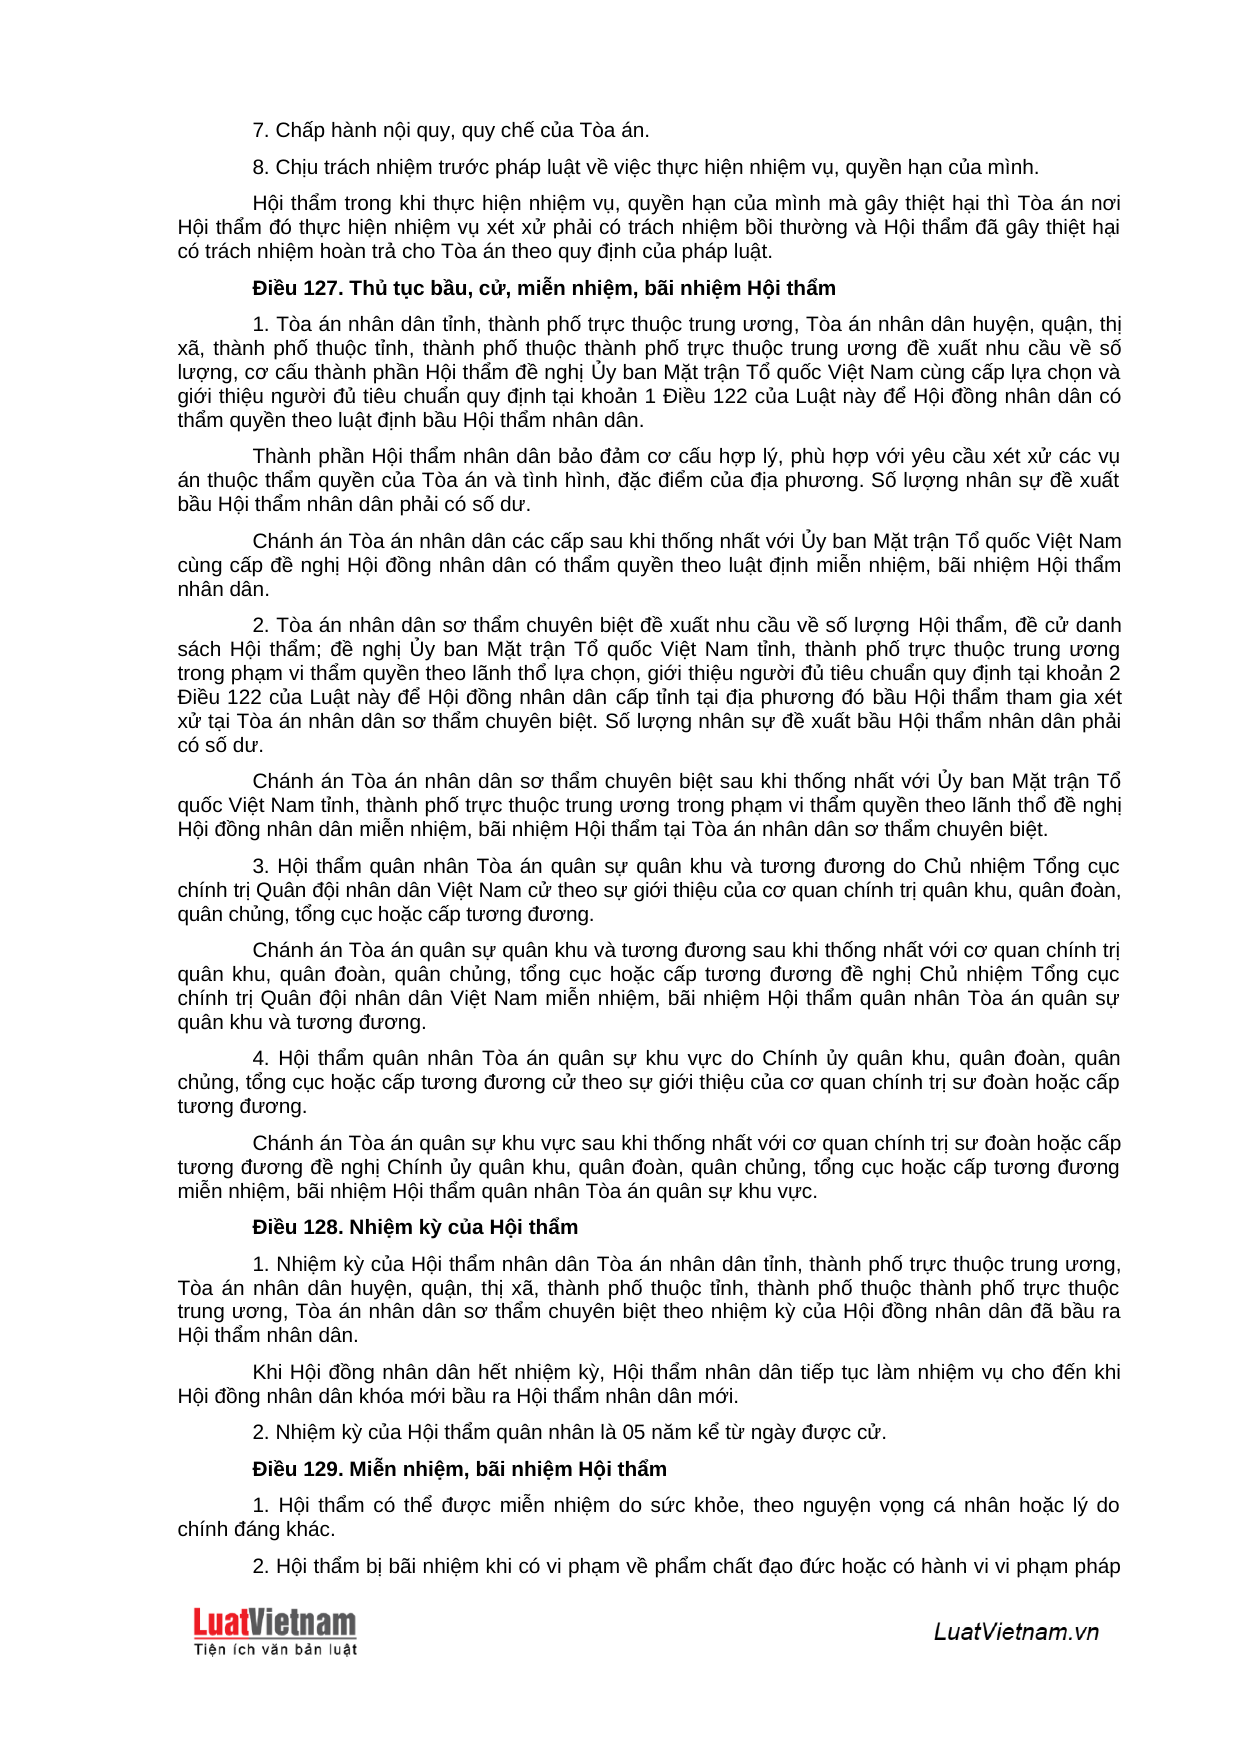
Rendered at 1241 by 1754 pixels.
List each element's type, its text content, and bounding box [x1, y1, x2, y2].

text Điều 129. Miễn nhiệm, bãi nhiệm Hội thẩm [177, 1457, 1122, 1481]
text 2. Hội thẩm bị bãi nhiệm khi có vi phạm về phẩm chất đạo đức hoặc có hành vi vi phạm pháp luật không còn xứng đáng làm Hội thẩm. [177, 1553, 1122, 1577]
text 1. Tòa án nhân dân tỉnh, thành phố trực thuộc trung ương, Tòa án nhân dân huyện, quận, thị xã, thành phố thuộc tỉnh, thành phố thuộc thành phố trực thuộc trung ương đề xuất nhu cầu về số lượng, cơ cấu thành phần Hội thẩm đề nghị Ủy ban Mặt trận Tổ quốc Việt Nam cùng cấp lựa chọn và giới thiệu người đủ tiêu chuẩn quy định tại khoản 1 Điều 122 của Luật này để Hội đồng nhân dân có thẩm quyền theo luật định bầu Hội thẩm nhân dân. [177, 312, 1122, 432]
text 1. Hội thẩm có thể được miễn nhiệm do sức khỏe, theo nguyện vọng cá nhân hoặc lý do chính đáng khác. [177, 1493, 1122, 1541]
text Chánh án Tòa án quân sự khu vực sau khi thống nhất với cơ quan chính trị sư đoàn hoặc cấp tương đương đề nghị Chính ủy quân khu, quân đoàn, quân chủng, tổng cục hoặc cấp tương đương miễn nhiệm, bãi nhiệm Hội thẩm quân nhân Tòa án quân sự khu vực. [177, 1131, 1122, 1202]
text Chánh án Tòa án nhân dân sơ thẩm chuyên biệt sau khi thống nhất với Ủy ban Mặt trận Tổ quốc Việt Nam tỉnh, thành phố trực thuộc trung ương trong phạm vi thẩm quyền theo lãnh thổ đề nghị Hội đồng nhân dân miễn nhiệm, bãi nhiệm Hội thẩm tại Tòa án nhân dân sơ thẩm chuyên biệt. [177, 769, 1122, 841]
text Thành phần Hội thẩm nhân dân bảo đảm cơ cấu hợp lý, phù hợp với yêu cầu xét xử các vụ án thuộc thẩm quyền của Tòa án và tình hình, đặc điểm của địa phương. Số lượng nhân sự đề xuất bầu Hội thẩm nhân dân phải có số dư. [177, 444, 1122, 516]
text 2. Nhiệm kỳ của Hội thẩm quân nhân là 05 năm kể từ ngày được cử. [177, 1420, 1122, 1444]
text Điều 128. Nhiệm kỳ của Hội thẩm [177, 1215, 1122, 1239]
text 8. Chịu trách nhiệm trước pháp luật về việc thực hiện nhiệm vụ, quyền hạn của mình. [177, 154, 1122, 178]
picture [177, 1585, 1118, 1679]
text Chánh án Tòa án quân sự quân khu và tương đương sau khi thống nhất với cơ quan chính trị quân khu, quân đoàn, quân chủng, tổng cục hoặc cấp tương đương đề nghị Chủ nhiệm Tổng cục chính trị Quân đội nhân dân Việt Nam miễn nhiệm, bãi nhiệm Hội thẩm quân nhân Tòa án quân sự quân khu và tương đương. [177, 938, 1122, 1034]
text 4. Hội thẩm quân nhân Tòa án quân sự khu vực do Chính ủy quân khu, quân đoàn, quân chủng, tổng cục hoặc cấp tương đương cử theo sự giới thiệu của cơ quan chính trị sư đoàn hoặc cấp tương đương. [177, 1046, 1122, 1118]
text 1. Nhiệm kỳ của Hội thẩm nhân dân Tòa án nhân dân tỉnh, thành phố trực thuộc trung ương, Tòa án nhân dân huyện, quận, thị xã, thành phố thuộc tỉnh, thành phố thuộc thành phố trực thuộc trung ương, Tòa án nhân dân sơ thẩm chuyên biệt theo nhiệm kỳ của Hội đồng nhân dân đã bầu ra Hội thẩm nhân dân. [177, 1251, 1122, 1347]
text Khi Hội đồng nhân dân hết nhiệm kỳ, Hội thẩm nhân dân tiếp tục làm nhiệm vụ cho đến khi Hội đồng nhân dân khóa mới bầu ra Hội thẩm nhân dân mới. [177, 1360, 1122, 1408]
text Chánh án Tòa án nhân dân các cấp sau khi thống nhất với Ủy ban Mặt trận Tổ quốc Việt Nam cùng cấp đề nghị Hội đồng nhân dân có thẩm quyền theo luật định miễn nhiệm, bãi nhiệm Hội thẩm nhân dân. [177, 528, 1122, 600]
text Hội thẩm trong khi thực hiện nhiệm vụ, quyền hạn của mình mà gây thiệt hại thì Tòa án nơi Hội thẩm đó thực hiện nhiệm vụ xét xử phải có trách nhiệm bồi thường và Hội thẩm đã gây thiệt hại có trách nhiệm hoàn trả cho Tòa án theo quy định của pháp luật. [177, 191, 1122, 263]
text Điều 127. Thủ tục bầu, cử, miễn nhiệm, bãi nhiệm Hội thẩm [177, 275, 1122, 299]
text 3. Hội thẩm quân nhân Tòa án quân sự quân khu và tương đương do Chủ nhiệm Tổng cục chính trị Quân đội nhân dân Việt Nam cử theo sự giới thiệu của cơ quan chính trị quân khu, quân đoàn, quân chủng, tổng cục hoặc cấp tương đương. [177, 853, 1122, 925]
text 2. Tòa án nhân dân sơ thẩm chuyên biệt đề xuất nhu cầu về số lượng Hội thẩm, đề cử danh sách Hội thẩm; đề nghị Ủy ban Mặt trận Tổ quốc Việt Nam tỉnh, thành phố trực thuộc trung ương trong phạm vi thẩm quyền theo lãnh thổ lựa chọn, giới thiệu người đủ tiêu chuẩn quy định tại khoản 2 Điều 122 của Luật này để Hội đồng nhân dân cấp tỉnh tại địa phương đó bầu Hội thẩm tham gia xét xử tại Tòa án nhân dân sơ thẩm chuyên biệt. Số lượng nhân sự đề xuất bầu Hội thẩm nhân dân phải có số dư. [177, 613, 1122, 757]
text 7. Chấp hành nội quy, quy chế của Tòa án. [177, 118, 1122, 142]
